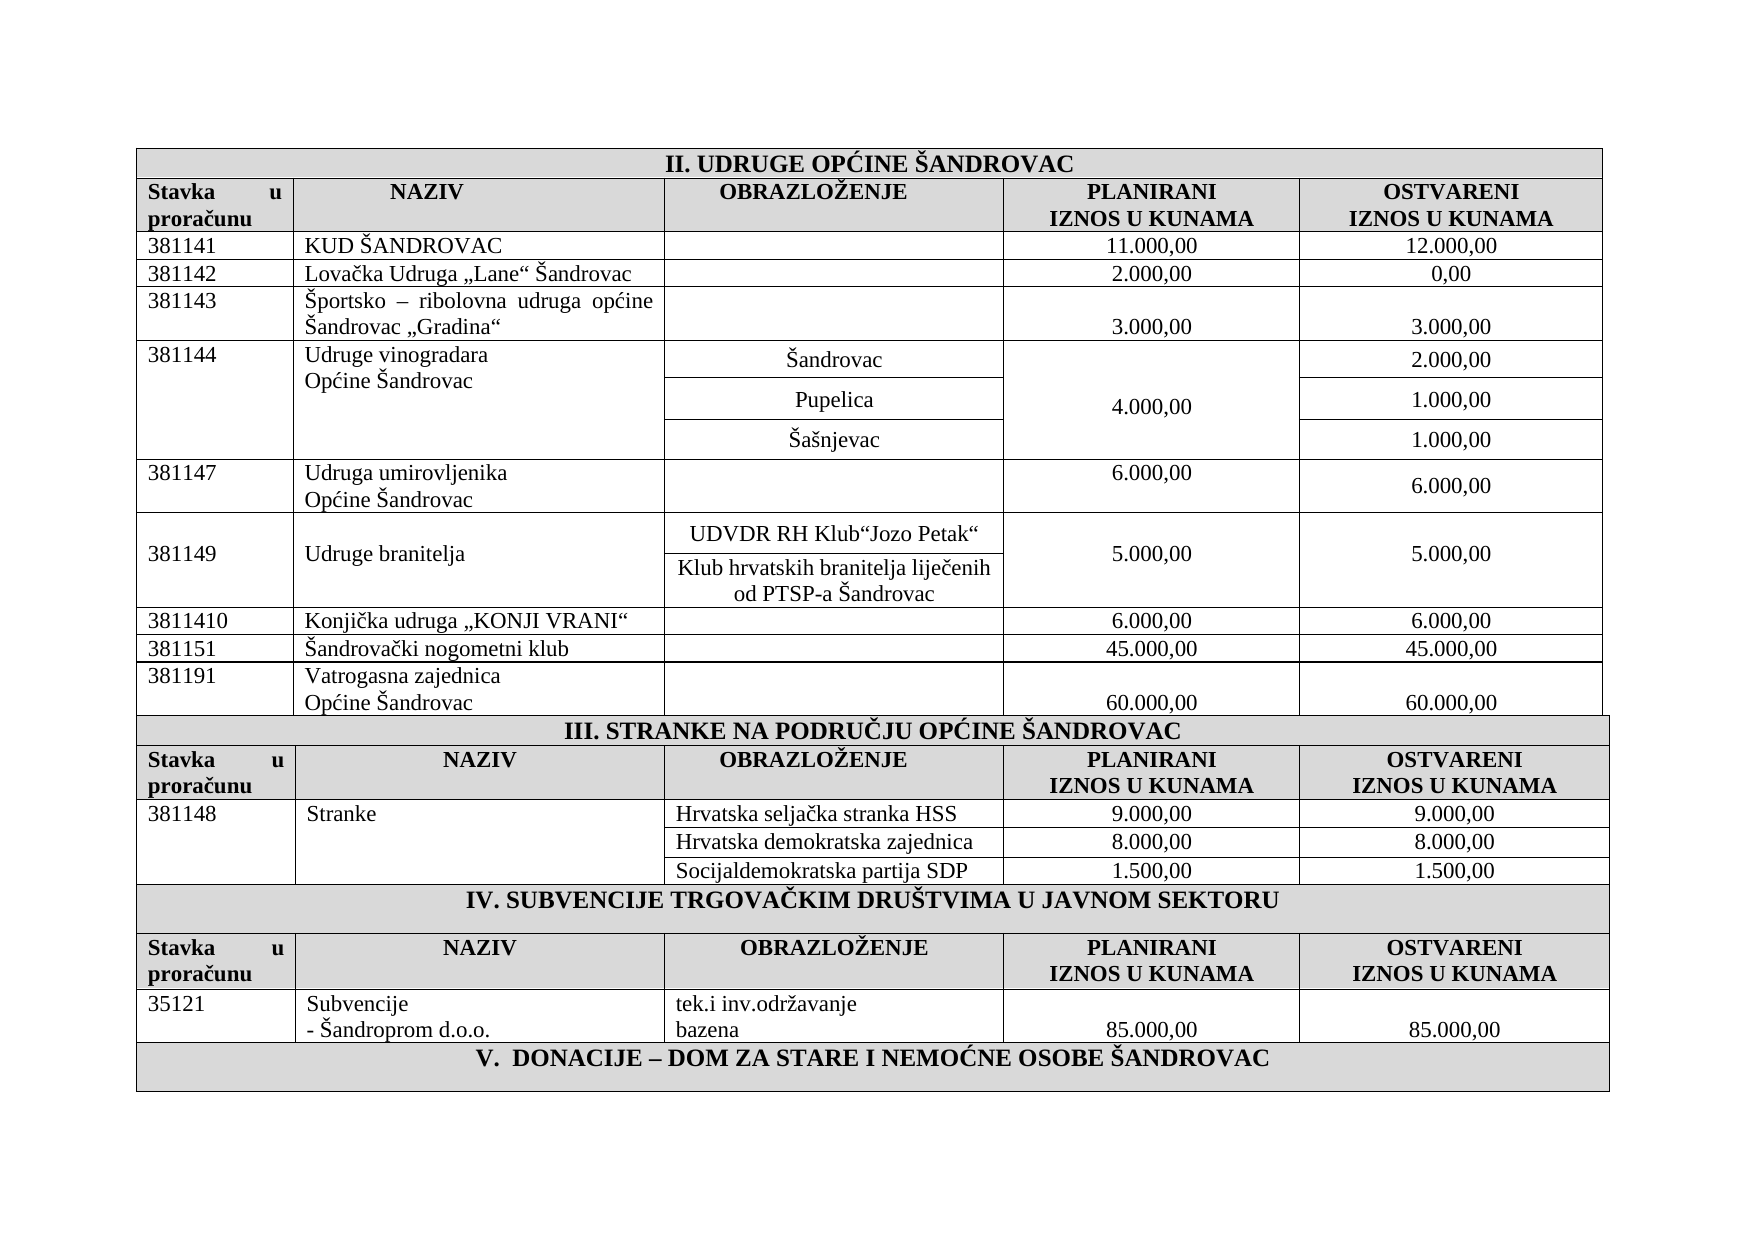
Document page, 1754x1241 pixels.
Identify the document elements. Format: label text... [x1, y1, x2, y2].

table_cell 3.000,00 [1004, 287, 1299, 340]
table_cell 381143 [137, 287, 293, 340]
table_cell Šandrovački nogometni klub [294, 635, 664, 661]
table_cell 381147 [137, 460, 293, 512]
table_cell Subvencije - Šandroprom d.o.o. [296, 990, 664, 1042]
table_cell tek.i inv.održavanje bazena [665, 990, 1003, 1042]
table_cell 60.000,00 [1300, 663, 1602, 715]
table_cell 4.000,00 [1004, 341, 1299, 458]
table_cell Konjička udruga „KONJI VRANI“ [294, 608, 664, 634]
table_cell [665, 260, 1003, 286]
table_cell 381141 [137, 232, 293, 258]
table_cell Hrvatska seljačka stranka HSS [665, 800, 1003, 827]
table_cell [665, 608, 1003, 634]
table_cell Klub hrvatskih branitelja liječenih od PTSP-a Šandrovac [665, 554, 1003, 607]
table_cell 6.000,00 [1300, 460, 1602, 512]
table_cell Udruga umirovljenika Općine Šandrovac [294, 460, 664, 512]
table_cell Udruge branitelja [294, 513, 664, 607]
table_cell 45.000,00 [1004, 635, 1299, 661]
table_cell 6.000,00 [1004, 460, 1299, 512]
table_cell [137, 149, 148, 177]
table_cell 85.000,00 [1004, 990, 1299, 1042]
table_cell 85.000,00 [1300, 990, 1609, 1042]
table_cell Socijaldemokratska partija SDP [665, 858, 1003, 884]
table_cell Stavka u proračunu [137, 934, 295, 988]
table_cell OSTVARENI IZNOS U KUNAMA [1300, 179, 1602, 231]
table_cell 2.000,00 [1004, 260, 1299, 286]
table_cell 381149 [137, 513, 293, 607]
table_cell Športsko – ribolovna udruga općine Šandrovac „Gradina“ [294, 287, 664, 340]
table_cell 381191 [137, 663, 293, 715]
table_cell 381144 [137, 341, 293, 458]
table_cell PLANIRANI IZNOS U KUNAMA [1004, 746, 1299, 799]
table_cell Šandrovac [665, 341, 1003, 377]
table_cell 8.000,00 [1004, 828, 1299, 857]
table_cell 11.000,00 [1004, 232, 1299, 258]
table_cell IV. SUBVENCIJE TRGOVAČKIM DRUŠTVIMA U JAVNOM SEKTORU [137, 885, 1609, 933]
table_cell PLANIRANI IZNOS U KUNAMA [1004, 179, 1299, 231]
table_cell 381151 [137, 635, 293, 661]
table_cell 5.000,00 [1004, 513, 1299, 607]
table_cell 1.000,00 [1300, 420, 1602, 458]
table_cell 2.000,00 [1300, 341, 1602, 377]
table_cell OSTVARENI IZNOS U KUNAMA [1300, 934, 1609, 988]
table_cell 1.500,00 [1300, 858, 1609, 884]
table_cell 381148 [137, 800, 295, 884]
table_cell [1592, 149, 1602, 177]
table_cell Šašnjevac [665, 420, 1003, 458]
table_cell 6.000,00 [1004, 608, 1299, 634]
table_cell Udruge vinogradara Općine Šandrovac [294, 341, 664, 458]
table_cell Lovačka Udruga „Lane“ Šandrovac [294, 260, 664, 286]
table_cell Hrvatska demokratska zajednica [665, 828, 1003, 857]
table_cell Pupelica [665, 378, 1003, 419]
table_cell 12.000,00 [1300, 232, 1602, 258]
table_cell 0,00 [1300, 260, 1602, 286]
table_cell NAZIV [296, 934, 664, 988]
table_cell Stavka u proračunu [137, 179, 293, 231]
table_cell 35121 [137, 990, 295, 1042]
table_cell 1.000,00 [1300, 378, 1602, 419]
table_cell 8.000,00 [1300, 828, 1609, 857]
table_cell Vatrogasna zajednica Općine Šandrovac [294, 663, 664, 715]
table_cell 1.500,00 [1004, 858, 1299, 884]
table_cell 3811410 [137, 608, 293, 634]
table_cell 60.000,00 [1004, 663, 1299, 715]
table_cell [665, 287, 1003, 340]
table_cell PLANIRANI IZNOS U KUNAMA [1004, 934, 1299, 988]
table_cell 5.000,00 [1300, 513, 1602, 607]
table_cell 3.000,00 [1300, 287, 1602, 340]
table_cell OBRAZLOŽENJE [665, 746, 1003, 799]
table_cell 9.000,00 [1300, 800, 1609, 827]
table_cell 9.000,00 [1004, 800, 1299, 827]
table_cell OBRAZLOŽENJE [665, 179, 1003, 231]
table_cell NAZIV [296, 746, 664, 799]
table_cell UDVDR RH Klub“Jozo Petak“ [665, 513, 1003, 553]
table_cell 381142 [137, 260, 293, 286]
table_cell NAZIV [294, 179, 664, 231]
table_cell V. DONACIJE – DOM ZA STARE I NEMOĆNE OSOBE ŠANDROVAC [137, 1043, 1609, 1091]
table_cell [665, 460, 1003, 512]
table_cell 45.000,00 [1300, 635, 1602, 661]
table_cell KUD ŠANDROVAC [294, 232, 664, 258]
table_cell Stranke [296, 800, 664, 884]
table_cell OBRAZLOŽENJE [665, 934, 1003, 988]
table_cell [665, 232, 1003, 258]
table_cell [665, 635, 1003, 661]
table_cell Stavka u proračunu [137, 746, 295, 799]
table_cell III. STRANKE NA PODRUČJU OPĆINE ŠANDROVAC [137, 716, 1609, 745]
table_cell 6.000,00 [1300, 608, 1602, 634]
table_cell [665, 663, 1003, 715]
